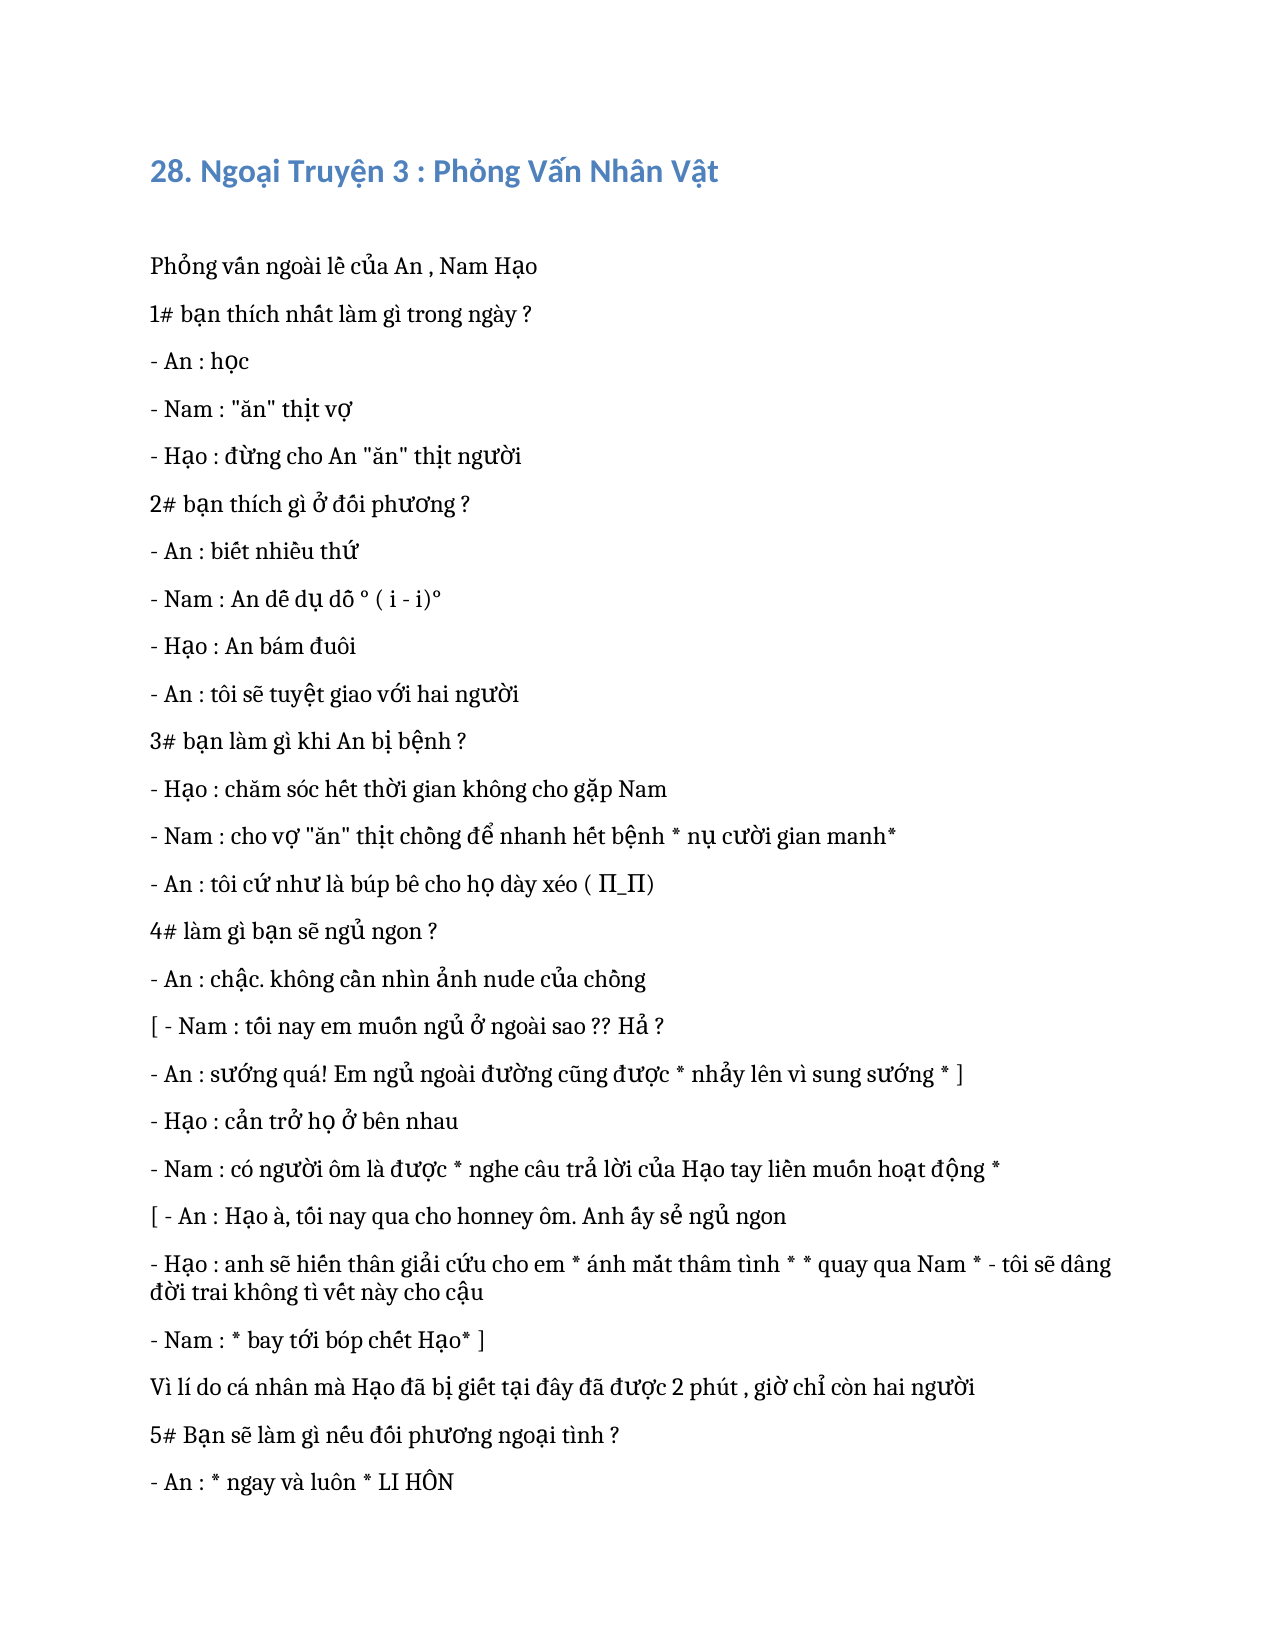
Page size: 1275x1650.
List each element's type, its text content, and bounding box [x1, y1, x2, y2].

text - An : tôi cứ như là búp bê cho họ dày xéo ( Π_Π) [150, 869, 1125, 898]
text 5# Bạn sẽ làm gì nếu đối phương ngoại tình ? [150, 1421, 1125, 1449]
text 2# bạn thích gì ở đối phương ? [150, 489, 1125, 518]
text - Nam : "ăn" thịt vợ [150, 394, 1125, 423]
text - An : tôi sẽ tuyệt giao với hai người [150, 679, 1125, 708]
text - Hạo : cản trở họ ở bên nhau [150, 1107, 1125, 1136]
text - Nam : có người ôm là được * nghe câu trả lời của Hạo tay liền muốn hoạt động * [150, 1154, 1125, 1183]
text - Nam : An dễ dụ dỗ ° ( i - i)° [150, 584, 1125, 613]
text - Hạo : anh sẽ hiến thân giải cứu cho em * ánh mắt thâm tình * * quay qua Nam * - tôi sẽ dâng đời trai không tì vết này cho cậu [150, 1249, 1125, 1307]
text - Hạo : chăm sóc hết thời gian không cho gặp Nam [150, 774, 1125, 803]
subtitle 28. Ngoại Truyện 3 : Phỏng Vấn Nhân Vật [150, 150, 1125, 191]
text Vì lí do cá nhân mà Hạo đã bị giết tại đây đã được 2 phút , giờ chỉ còn hai người [150, 1373, 1125, 1402]
text - Hạo : An bám đuôi [150, 632, 1125, 661]
text - Nam : * bay tới bóp chết Hạo* ] [150, 1326, 1125, 1354]
text [ - An : Hạo à, tối nay qua cho honney ôm. Anh ấy sẻ ngủ ngon [150, 1202, 1125, 1231]
text - An : biết nhiều thứ [150, 537, 1125, 566]
text - An : học [150, 347, 1125, 376]
text - Hạo : đừng cho An "ăn" thịt người [150, 442, 1125, 471]
text 3# bạn làm gì khi An bị bệnh ? [150, 727, 1125, 756]
text - Nam : cho vợ "ăn" thịt chồng để nhanh hết bệnh * nụ cười gian manh* [150, 822, 1125, 851]
text [ - Nam : tối nay em muốn ngủ ở ngoài sao ?? Hả ? [150, 1012, 1125, 1041]
text - An : chậc. không cần nhìn ảnh nude của chồng [150, 964, 1125, 993]
text 1# bạn thích nhất làm gì trong ngày ? [150, 299, 1125, 328]
text - An : sướng quá! Em ngủ ngoài đường cũng được * nhảy lên vì sung sướng * ] [150, 1059, 1125, 1088]
text - An : * ngay và luôn * LI HÔN [150, 1468, 1125, 1497]
text Phỏng vấn ngoài lề của An , Nam Hạo [150, 194, 1125, 281]
text 4# làm gì bạn sẽ ngủ ngon ? [150, 917, 1125, 946]
